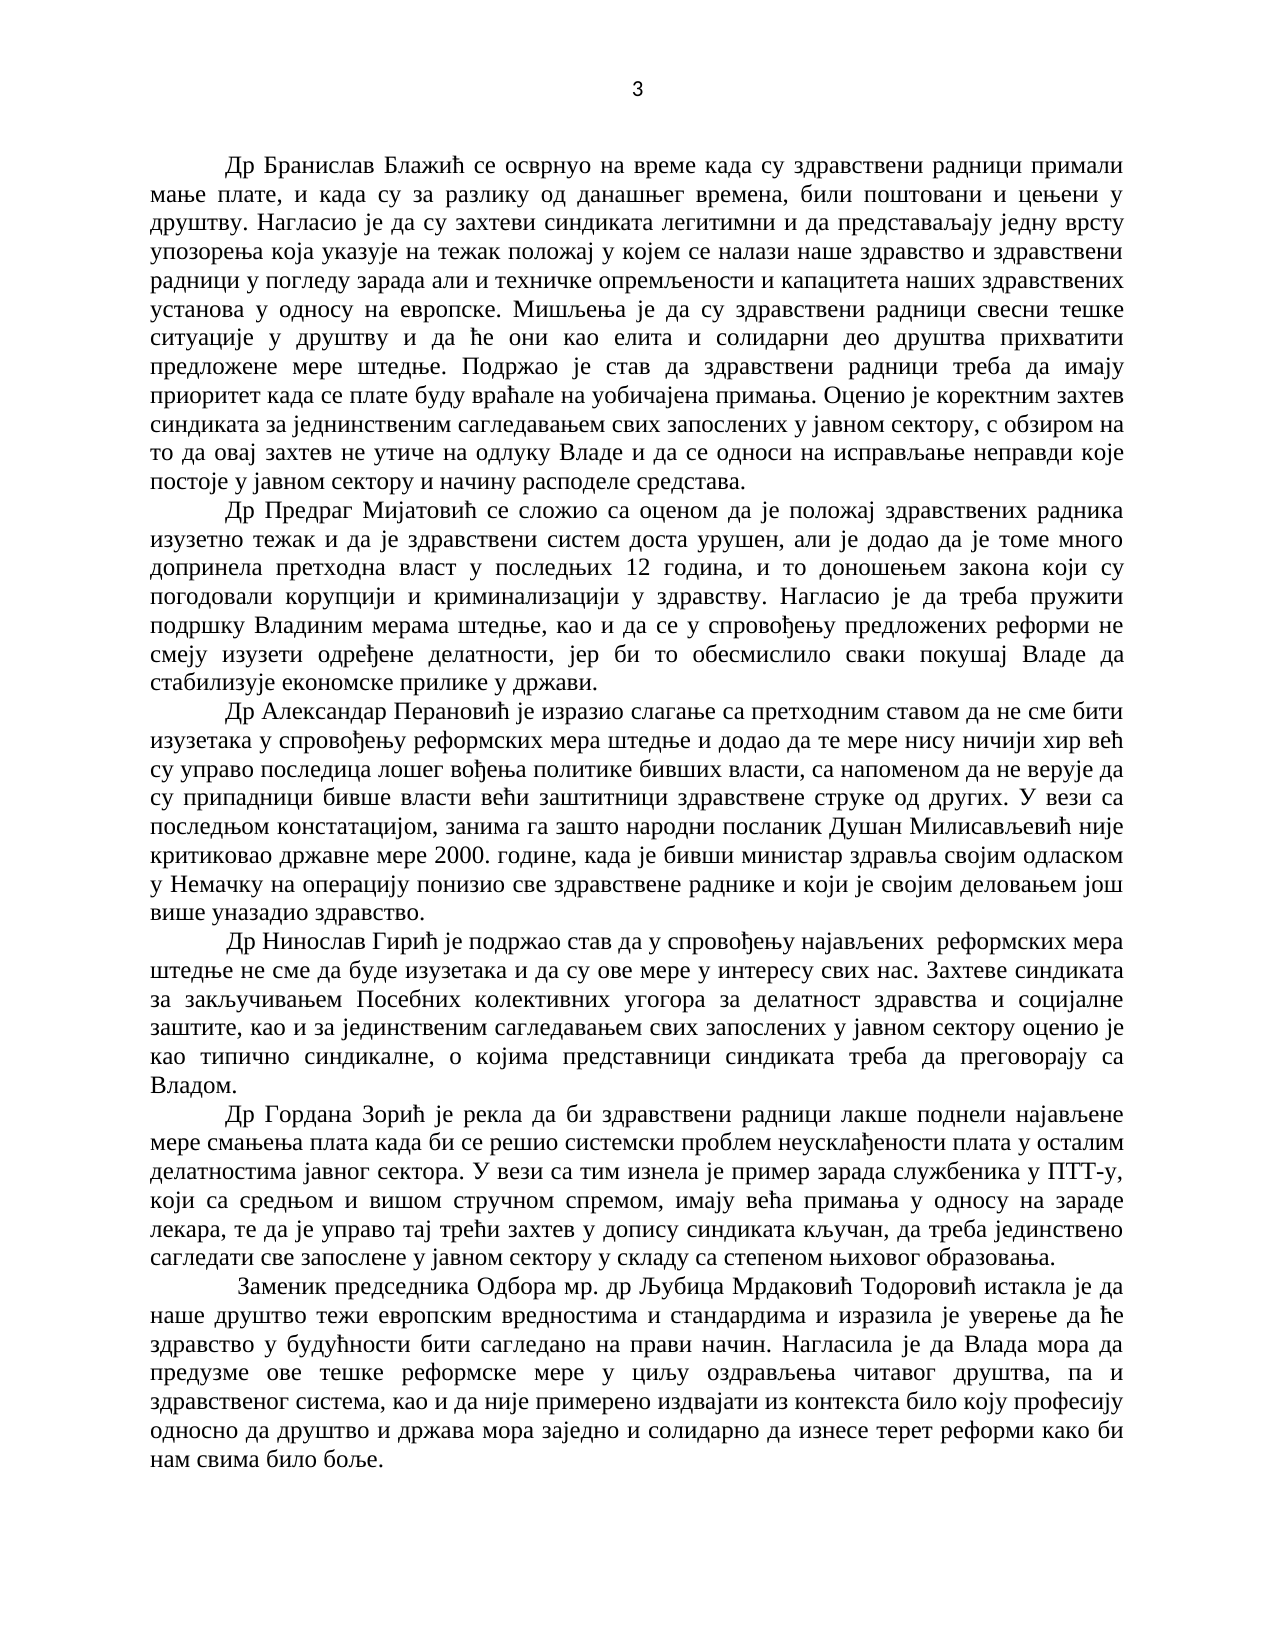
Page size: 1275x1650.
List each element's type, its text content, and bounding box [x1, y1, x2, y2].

text Заменик председника Одбора мр. др Љубица Мрдаковић Тодоровић истакла је да наше друштво тежи европским вредностима и стандардима и изразила је уверење да ће здравство у будућности бити сагледано на прави начин. Нагласила је да Влада мора да предузме ове тешке реформске мере у циљу оздрављења читавог друштва, па и здравственог система, као и да није примерено издвајати из контекста било коју професију односно да друштво и држава мора заједно и солидарно да изнесе терет реформи како би нам свима било боље. [150, 1271, 1125, 1472]
text Др Предраг Мијатовић се сложио са оценом да је положај здравствених радника изузетно тежак и да је здравствени систем доста урушен, али је додао да је томе много допринела претходна власт у последњих 12 година, и то доношењем закона који су погодовали корупцији и криминализацији у здравству. Нагласио је да треба пружити подршку Владиним мерама штедње, као и да се у спровођењу предложених реформи не смеју изузети одређене делатности, јер би то обесмислило сваки покушај Владе да стабилизује економске прилике у држави. [150, 495, 1125, 696]
text Др Нинослав Гирић је подржао став да у спровођењу најављених реформских мера штедње не сме да буде изузетака и да су ове мере у интересу свих нас. Захтеве синдиката за закључивањем Посебних колективних угогора за делатност здравства и социјалне заштите, као и за јединственим сагледавањем свих запослених у јавном сектору оценио је као типично синдикалне, о којима представници синдиката треба да преговорају са Владом. [150, 926, 1125, 1099]
text Др Александар Перановић је изразио слагање са претходним ставом да не сме бити изузетака у спровођењу реформских мера штедње и додао да те мере нису ничији хир већ су управо последица лошег вођења политике бивших власти, са напоменом да не верује да су припадници бивше власти већи заштитници здравствене струке од других. У вези са последњом констатацијом, занима га зашто народни посланик Душан Милисављевић није критиковао државне мере 2000. године, када је бивши министар здравља својим одласком у Немачку на операцију понизио све здравствене раднике и који је својим деловањем још више уназадио здравство. [150, 696, 1125, 926]
text Др Бранислав Блажић се осврнуо на време када су здравствени радници примали мање плате, и када су за разлику од данашњег времена, били поштовани и цењени у друштву. Нагласио је да су захтеви синдиката легитимни и да представаљају једну врсту упозорења која указује на тежак положај у којем се налази наше здравство и здравствени радници у погледу зарада али и техничке опремљености и капацитета наших здравствених установа у односу на европске. Мишљења је да су здравствени радници свесни тешке ситуације у друштву и да ће они као елита и солидарни део друштва прихватити предложене мере штедње. Подржао је став да здравствени радници треба да имају приоритет када се плате буду враћале на уобичајена примања. Оценио је коректним захтев синдиката за једнинственим сагледавањем свих запослених у јавном сектору, с обзиром на то да овај захтев не утиче на одлуку Владе и да се односи на исправљање неправди које постоје у јавном сектору и начину расподеле средстава. [150, 150, 1125, 495]
text Др Гордана Зорић је рекла да би здравствени радници лакше поднели најављене мере смањења плата када би се решио системски проблем неусклађености плата у осталим делатностима јавног сектора. У вези са тим изнела је пример зарада службеника у ПТТ-у, који са средњом и вишом стручном спремом, имају већа примања у односу на зараде лекара, те да је управо тај трећи захтев у допису синдиката кључан, да треба јединствено сагледати све запослене у јавном сектору у складу са степеном њиховог образовања. [150, 1099, 1125, 1271]
